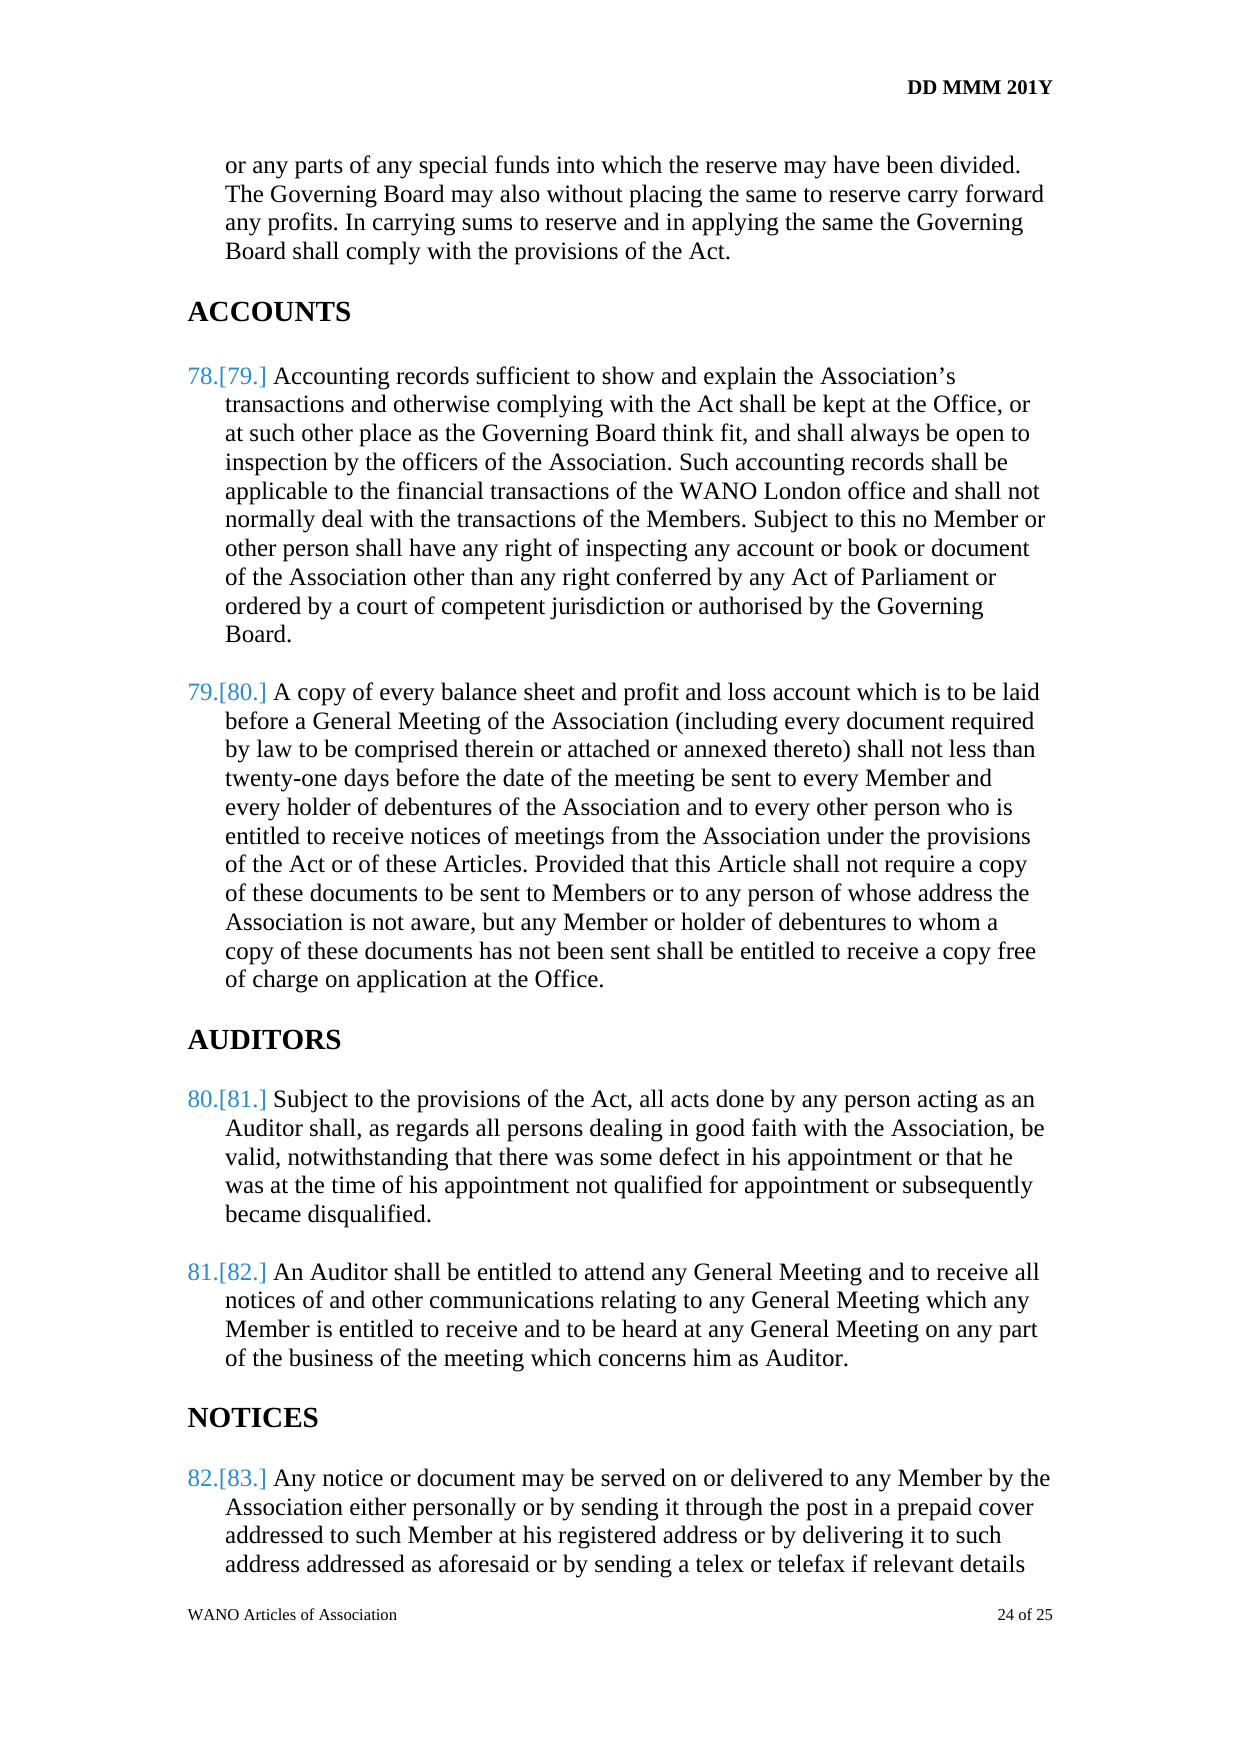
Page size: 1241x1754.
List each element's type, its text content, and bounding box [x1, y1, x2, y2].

list An Auditor shall be entitled to attend any General Meeting and to receive all notices of and other communications relating to any General Meeting which any Member is entitled to receive and to be heard at any General Meeting on any part of the business of the meeting which concerns him as Auditor. [187, 1257, 1053, 1372]
text AUDITORS [187, 1022, 1053, 1056]
text NOTICES [187, 1401, 1053, 1434]
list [187, 1463, 1053, 1578]
text ACCOUNTS [187, 294, 1053, 327]
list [187, 150, 1053, 265]
list A copy of every balance sheet and profit and loss account which is to be laid before a General Meeting of the Association (including every document required by law to be comprised therein or attached or annexed thereto) shall not less than twenty-one days before the date of the meeting be sent to every Member and every holder of debentures of the Association and to every other person who is entitled to receive notices of meetings from the Association under the provisions of the Act or of these Articles. Provided that this Article shall not require a copy of these documents to be sent to Members or to any person of whose address the Association is not aware, but any Member or holder of debentures to whom a copy of these documents has not been sent shall be entitled to receive a copy free of charge on application at the Office. [187, 677, 1053, 993]
list Accounting records sufficient to show and explain the Association’s transactions and otherwise complying with the Act shall be kept at the Office, or at such other place as the Governing Board think fit, and shall always be open to inspection by the officers of the Association. Such accounting records shall be applicable to the financial transactions of the WANO London office and shall not normally deal with the transactions of the Members. Subject to this no Member or other person shall have any right of inspecting any account or book or document of the Association other than any right conferred by any Act of Parliament or ordered by a court of competent jurisdiction or authorised by the Governing Board. [187, 361, 1053, 648]
list Subject to the provisions of the Act, all acts done by any person acting as an Auditor shall, as regards all persons dealing in good faith with the Association, be valid, notwithstanding that there was some defect in his appointment or that he was at the time of his appointment not qualified for appointment or subsequently became disqualified. [187, 1084, 1053, 1228]
